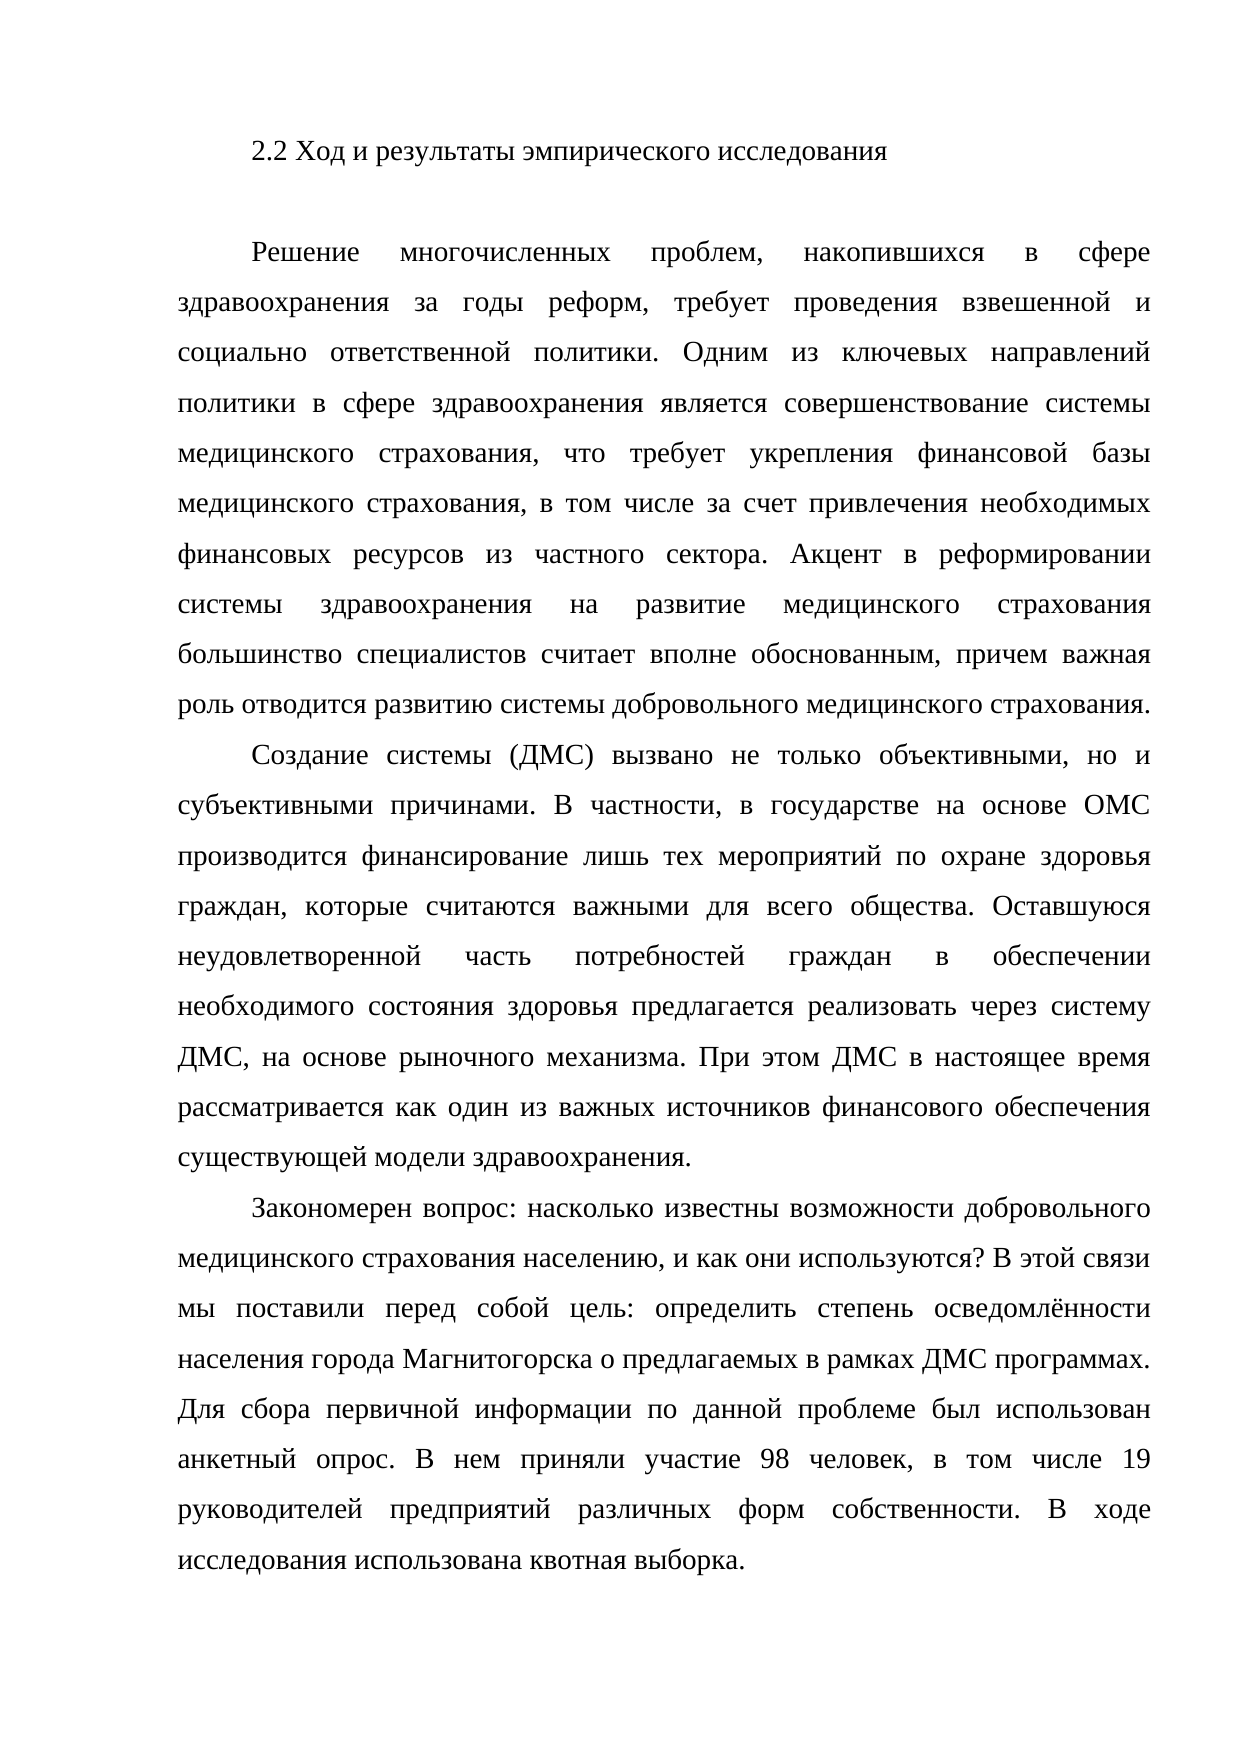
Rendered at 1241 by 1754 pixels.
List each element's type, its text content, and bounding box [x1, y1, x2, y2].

text Закономерен вопрос: насколько известны возможности добровольного медицинского страхования населению, и как они используются? В этой связи мы поставили перед собой цель: определить степень осведомлённости населения города Магнитогорска о предлагаемых в рамках ДМС программах. Для сбора первичной информации по данной проблеме был использован анкетный опрос. В нем приняли участие 98 человек, в том числе 19 руководителей предприятий различных форм собственности. В ходе исследования использована квотная выборка. [177, 1190, 1152, 1576]
text Решение многочисленных проблем, накопившихся в сфере здравоохранения за годы реформ, требует проведения взвешенной и социально ответственной политики. Одним из ключевых направлений политики в сфере здравоохранения является совершенствование системы медицинского страхования, что требует укрепления финансовой базы медицинского страхования, в том числе за счет привлечения необходимых финансовых ресурсов из частного сектора. Акцент в реформировании системы здравоохранения на развитие медицинского страхования большинство специалистов считает вполне обоснованным, причем важная роль отводится развитию системы добровольного медицинского страхования. [177, 234, 1152, 720]
text Создание системы (ДМС) вызвано не только объективными, но и субъективными причинами. В частности, в государстве на основе ОМС производится финансирование лишь тех мероприятий по охране здоровья граждан, которые считаются важными для всего общества. Оставшуюся неудовлетворенной часть потребностей граждан в обеспечении необходимого состояния здоровья предлагается реализовать через систему ДМС, на основе рыночного механизма. При этом ДМС в настоящее время рассматривается как один из важных источников финансового обеспечения существующей модели здравоохранения. [177, 737, 1152, 1173]
text 2.2 Ход и результаты эмпирического исследования [251, 133, 1152, 167]
